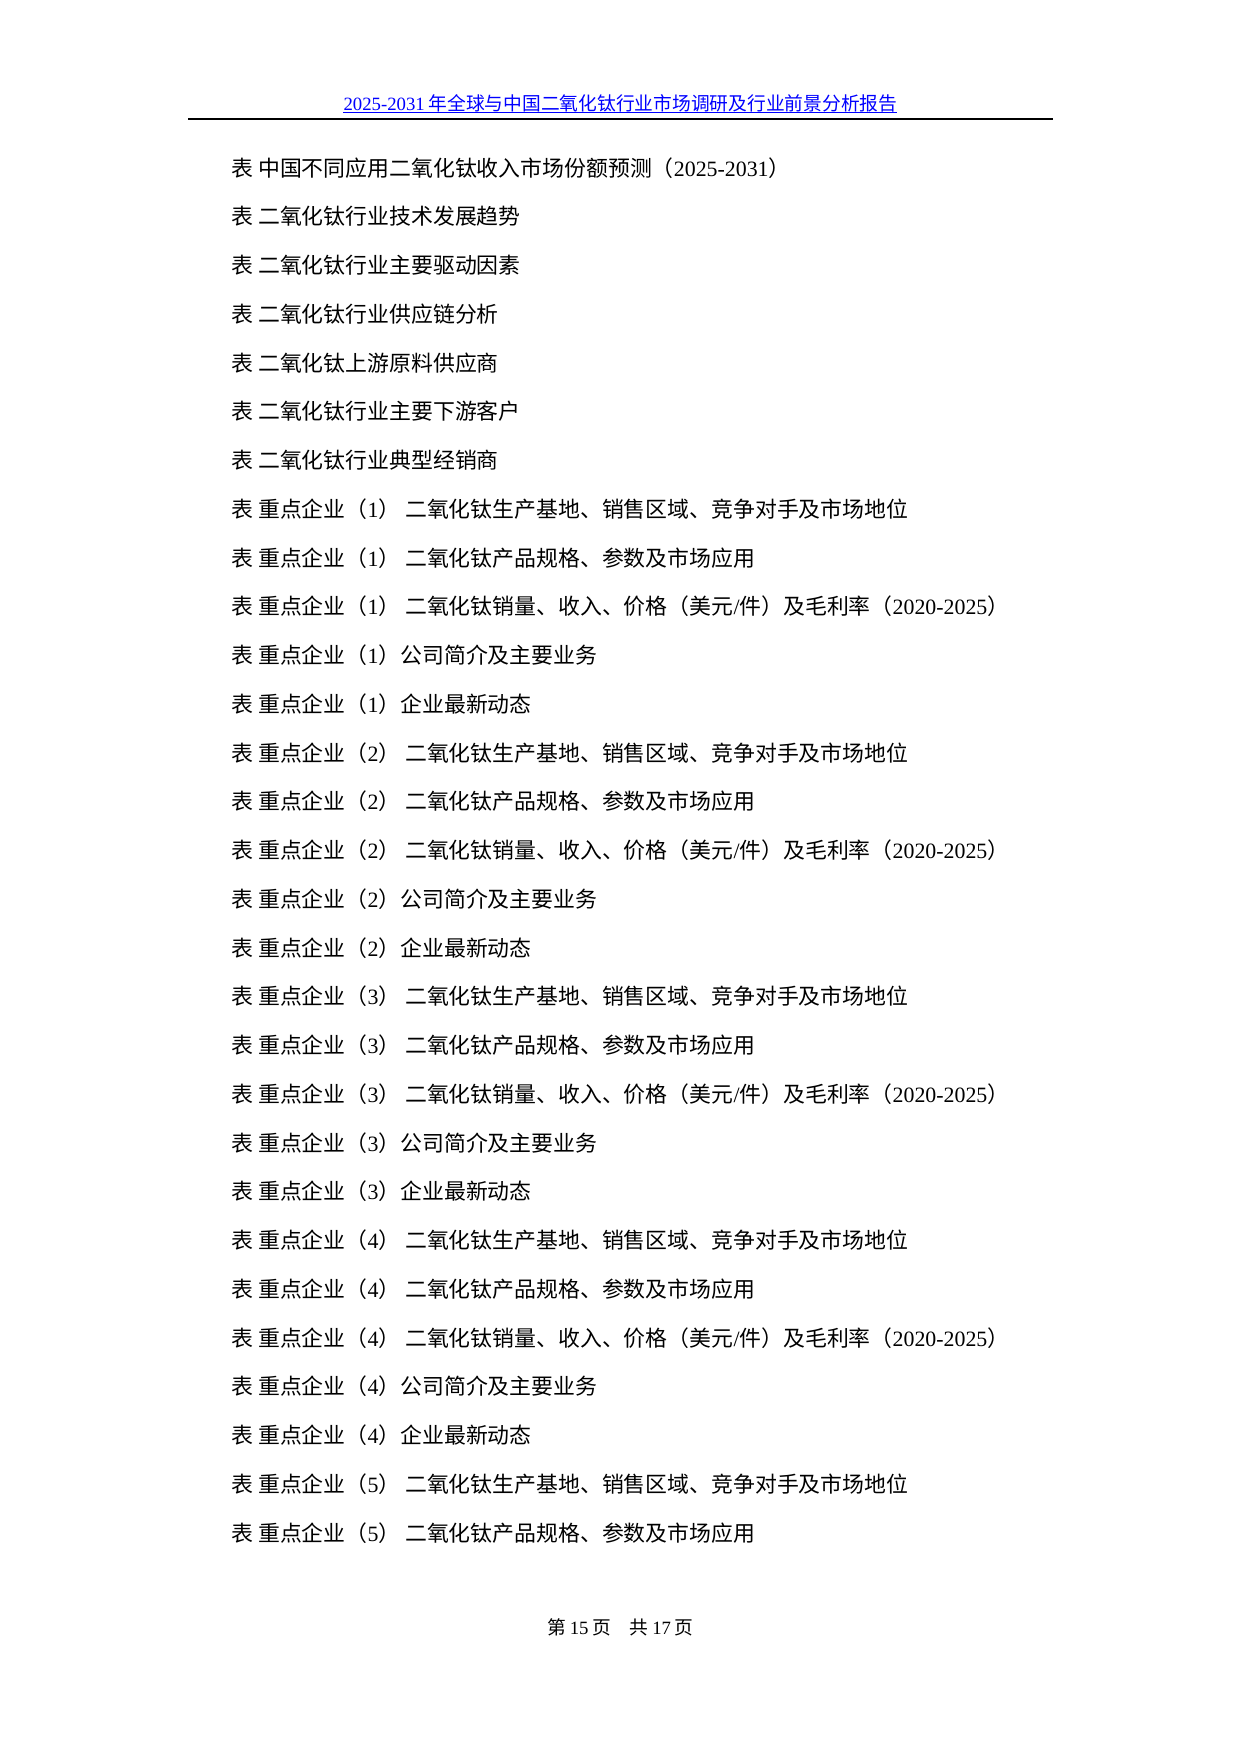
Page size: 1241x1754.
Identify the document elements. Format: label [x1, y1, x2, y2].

text [187, 150, 1053, 1548]
